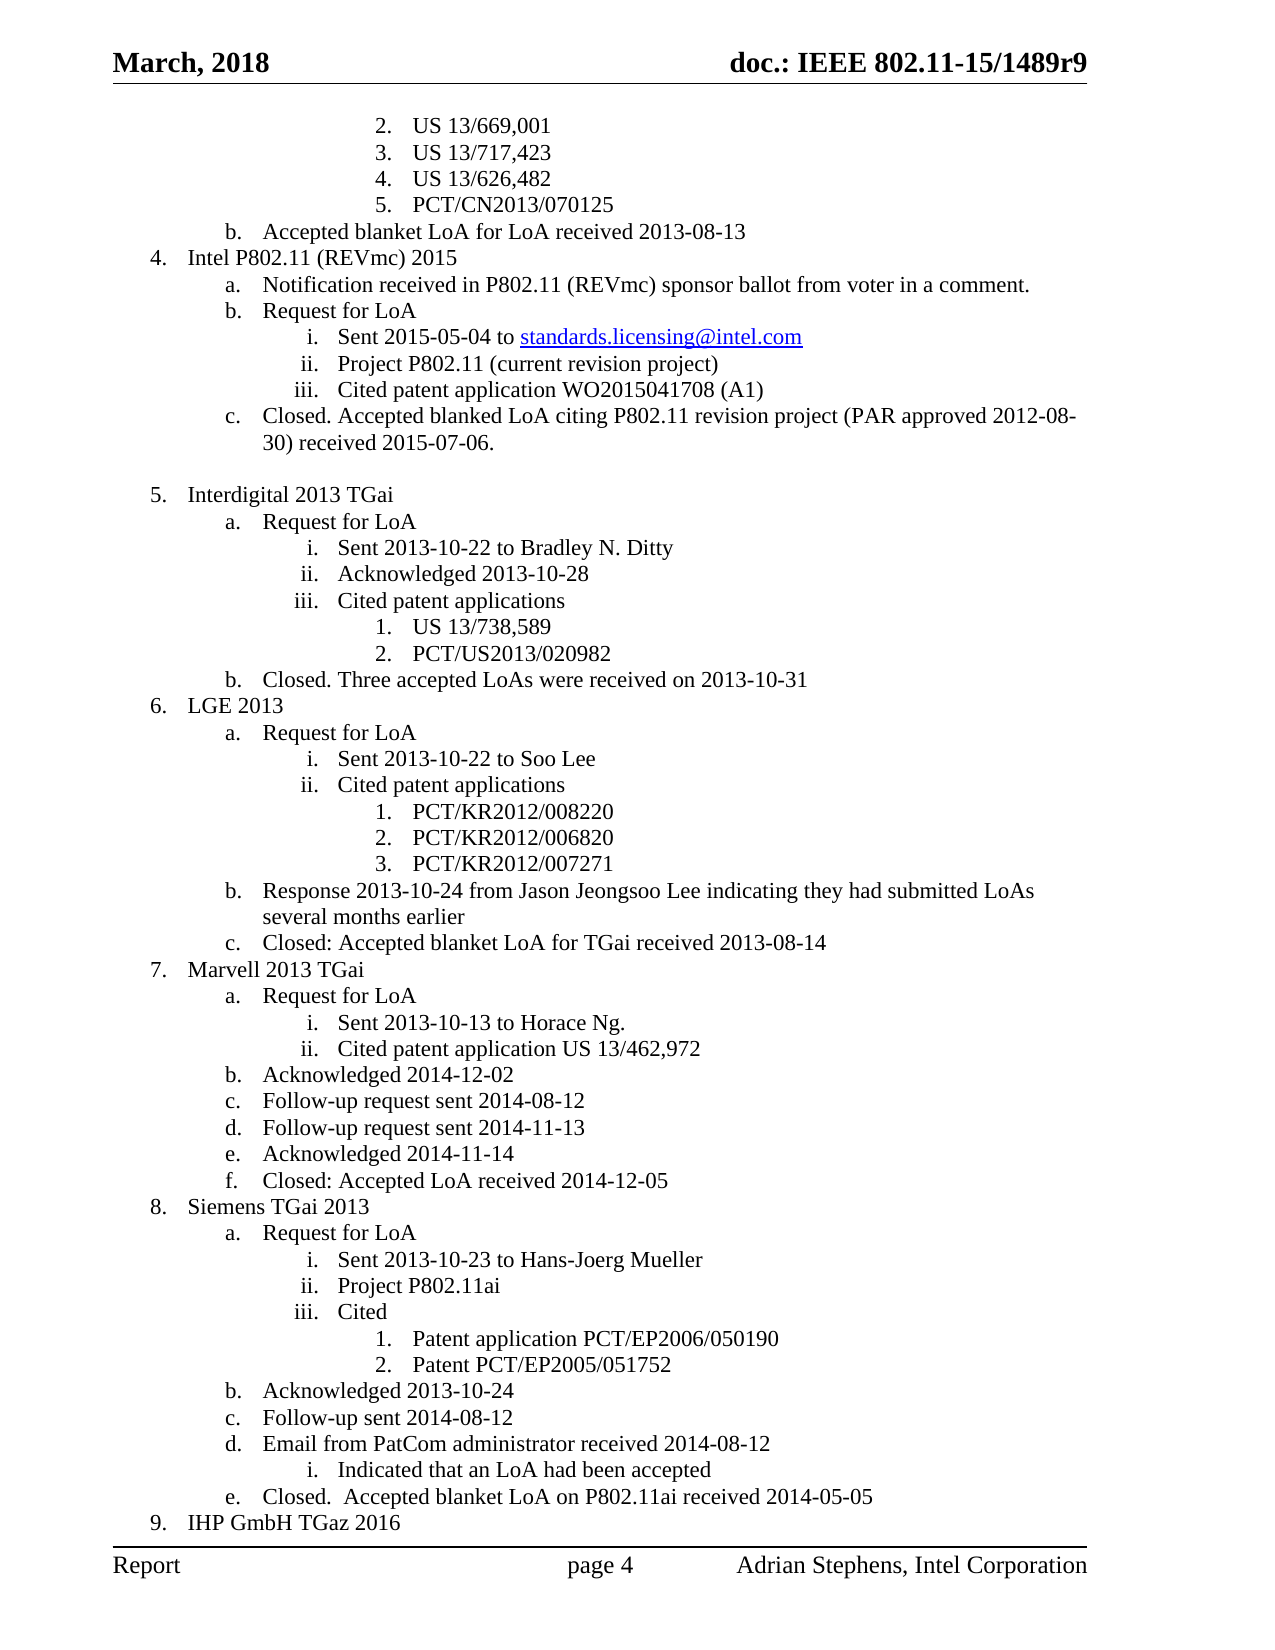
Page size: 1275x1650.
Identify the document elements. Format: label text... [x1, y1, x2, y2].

list Siemens TGai 2013 [150, 1193, 1087, 1219]
list Request for LoA [225, 508, 1087, 534]
list US 13/738,589 [375, 613, 1087, 639]
list Marvell 2013 TGai [150, 956, 1087, 982]
list Sent 2013-10-22 to Bradley N. Ditty [319, 534, 1087, 561]
list Acknowledged 2013-10-28 [319, 561, 1087, 587]
list US 13/626,482 [375, 165, 1087, 192]
list Cited patent application US 13/462,972 [319, 1035, 1087, 1061]
list Cited patent applications [319, 587, 1087, 613]
list US 13/669,001 [375, 112, 1087, 139]
list Sent 2013-10-13 to Horace Ng. [319, 1008, 1087, 1035]
list Follow-up sent 2014-08-12 [225, 1404, 1087, 1430]
list Cited patent application WO2015041708 (A1) [319, 376, 1087, 402]
list Acknowledged 2014-12-02 [225, 1061, 1087, 1088]
list PCT/KR2012/007271 [375, 850, 1087, 877]
list Sent 2013-10-23 to Hans-Joerg Mueller [319, 1246, 1087, 1272]
list Sent 2013-10-22 to Soo Lee [319, 745, 1087, 771]
list Acknowledged 2014-11-14 [225, 1140, 1087, 1167]
list Response 2013-10-24 from Jason Jeongsoo Lee indicating they had submitted LoAs several months earlier [225, 877, 1087, 929]
list Accepted blanket LoA for LoA received 2013-08-13 [225, 218, 1087, 244]
list Follow-up request sent 2014-08-12 [225, 1088, 1087, 1114]
list PCT/KR2012/008220 [375, 798, 1087, 824]
list Cited [319, 1298, 1087, 1325]
list Closed. Accepted blanket LoA on P802.11ai received 2014-05-05 [225, 1483, 1087, 1509]
list Request for LoA [225, 982, 1087, 1008]
list Closed: Accepted blanket LoA for TGai received 2013-08-14 [225, 929, 1087, 956]
list Request for LoA [225, 297, 1087, 323]
list Indicated that an LoA had been accepted [319, 1457, 1087, 1483]
list Sent 2015-05-04 to standards.licensing@intel.com [319, 323, 1087, 350]
list Interdigital 2013 TGai [150, 481, 1087, 508]
list LGE 2013 [150, 692, 1087, 719]
list IHP GmbH TGaz 2016 [150, 1509, 1087, 1536]
list Project P802.11 (current revision project) [319, 350, 1087, 376]
list Cited patent applications [319, 771, 1087, 798]
list PCT/US2013/020982 [375, 639, 1087, 666]
list Closed. Three accepted LoAs were received on 2013-10-31 [225, 666, 1087, 692]
list Acknowledged 2013-10-24 [225, 1377, 1087, 1404]
list Project P802.11ai [319, 1272, 1087, 1298]
list Request for LoA [225, 1219, 1087, 1246]
list Notification received in P802.11 (REVmc) sponsor ballot from voter in a comment. [225, 271, 1087, 297]
list PCT/CN2013/070125 [375, 192, 1087, 218]
list Patent application PCT/EP2006/050190 [375, 1325, 1087, 1351]
list Email from PatCom administrator received 2014-08-12 [225, 1430, 1087, 1457]
list Closed: Accepted LoA received 2014-12-05 [225, 1167, 1087, 1193]
list PCT/KR2012/006820 [375, 824, 1087, 850]
list US 13/717,423 [375, 139, 1087, 165]
list Follow-up request sent 2014-11-13 [225, 1114, 1087, 1140]
list Patent PCT/EP2005/051752 [375, 1351, 1087, 1377]
list Intel P802.11 (REVmc) 2015 [150, 244, 1087, 271]
list Request for LoA [225, 719, 1087, 745]
list Closed. Accepted blanked LoA citing P802.11 revision project (PAR approved 2012-08-30) received 2015-07-06. [225, 402, 1087, 455]
